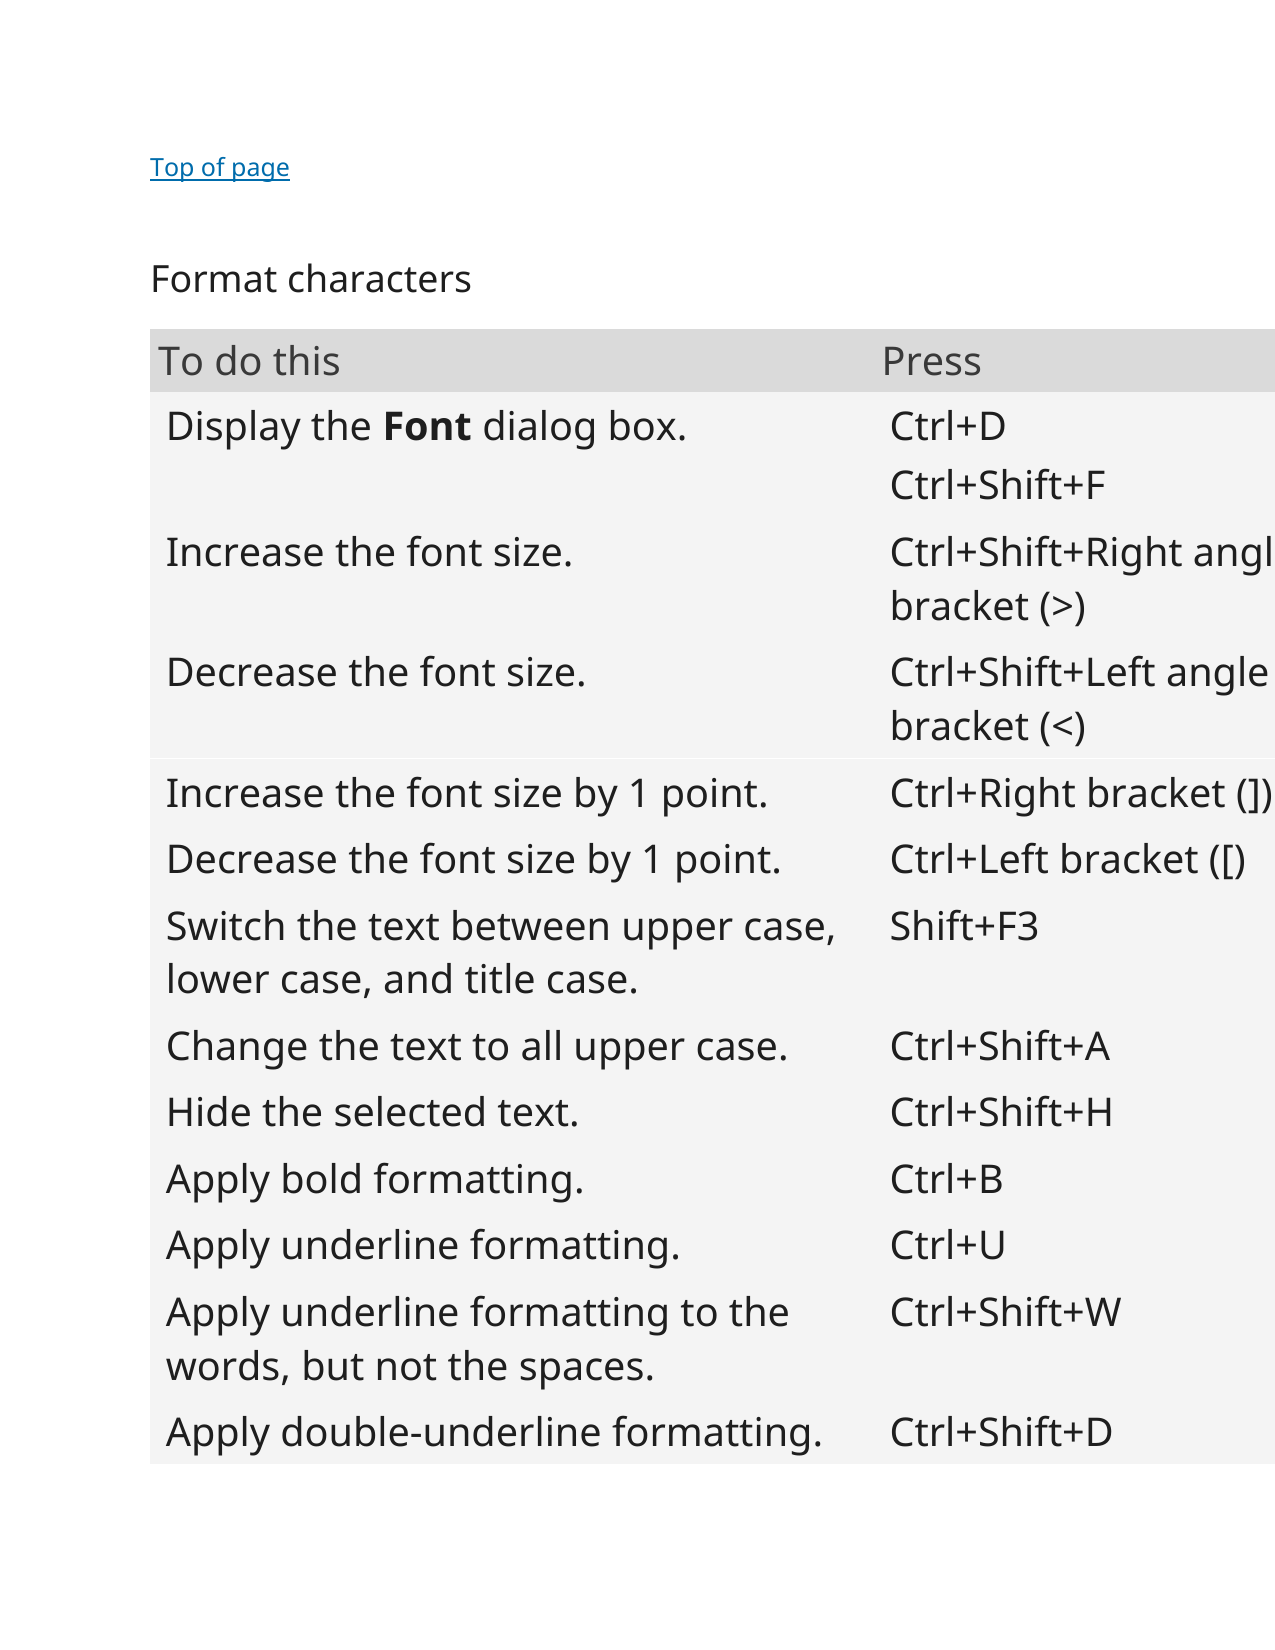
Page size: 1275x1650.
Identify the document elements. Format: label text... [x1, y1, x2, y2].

table_cell Ctrl+U [874, 1211, 1275, 1278]
text Top of page [150, 150, 1125, 184]
table_cell Increase the font size by 1 point. [150, 759, 874, 825]
table_cell Ctrl+Shift+Left angle bracket (<) [874, 638, 1275, 758]
table_cell Ctrl+Left bracket ([) [874, 825, 1275, 891]
table_cell Apply bold formatting. [150, 1145, 874, 1211]
table_cell Ctrl+B [874, 1145, 1275, 1211]
table_cell Decrease the font size by 1 point. [150, 825, 874, 891]
table_cell Shift+F3 [874, 891, 1275, 1012]
table_header To do this [150, 329, 874, 392]
table_cell Ctrl+Shift+D [874, 1398, 1275, 1464]
table_cell Hide the selected text. [150, 1078, 874, 1145]
table_cell Apply double-underline formatting. [150, 1398, 874, 1464]
table_cell Increase the font size. [150, 518, 874, 638]
text Format characters [150, 253, 1125, 304]
table_cell Display the Font dialog box. [150, 392, 874, 518]
table_cell Ctrl+Shift+W [874, 1278, 1275, 1398]
table_cell Ctrl+Shift+Right angle bracket (>) [874, 518, 1275, 638]
table_cell Ctrl+Shift+A [874, 1012, 1275, 1078]
table_cell Ctrl+Shift+H [874, 1078, 1275, 1145]
table_cell Apply underline formatting. [150, 1211, 874, 1278]
table_cell Change the text to all upper case. [150, 1012, 874, 1078]
table_cell Decrease the font size. [150, 638, 874, 758]
table_cell Apply underline formatting to the words, but not the spaces. [150, 1278, 874, 1398]
table_cell Switch the text between upper case, lower case, and title case. [150, 891, 874, 1012]
table_header Press [874, 329, 1275, 392]
table_cell Ctrl+Right bracket (]) [874, 759, 1275, 825]
table_cell Ctrl+D Ctrl+Shift+F [874, 392, 1275, 518]
